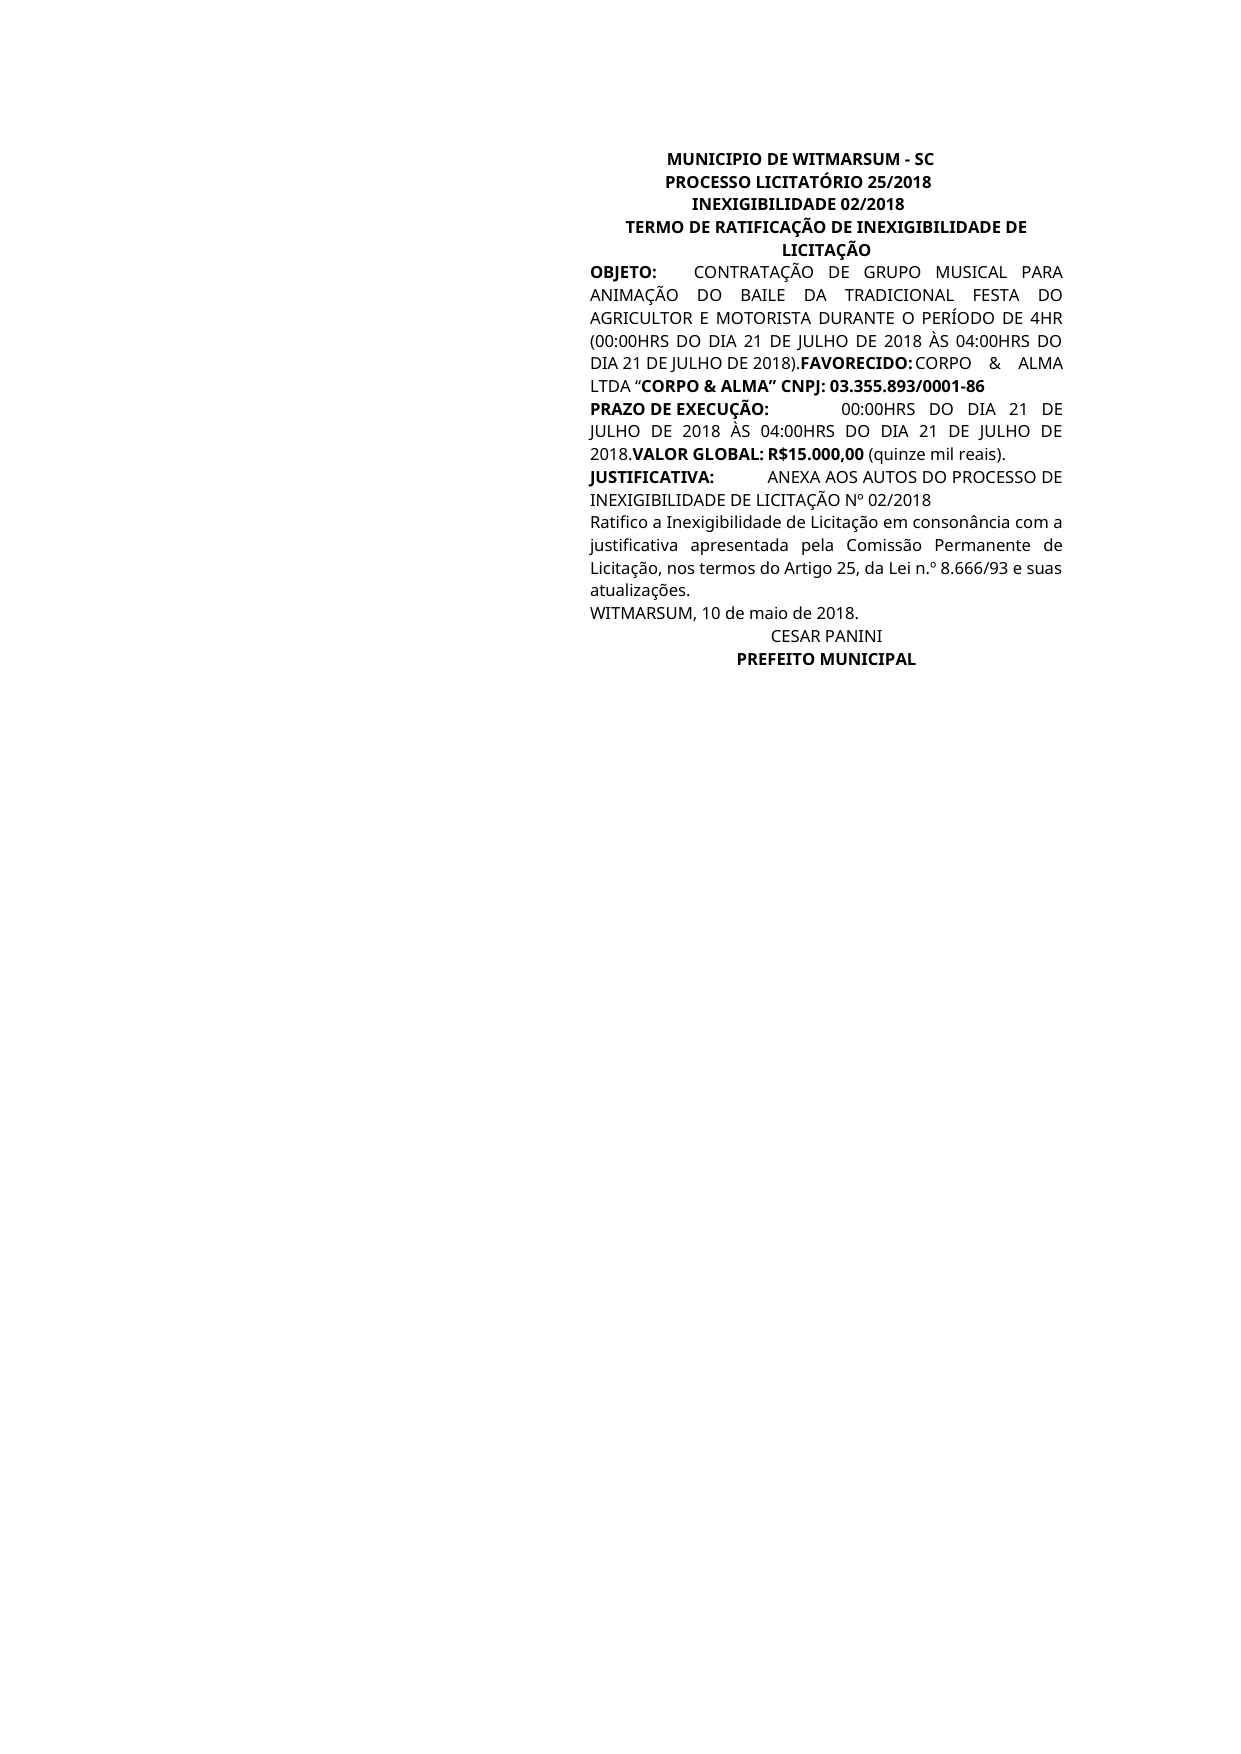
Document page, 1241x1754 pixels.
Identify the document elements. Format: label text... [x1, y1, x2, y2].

text JUSTIFICATIVA: ANEXA AOS AUTOS DO PROCESSO DE INEXIGIBILIDADE DE LICITAÇÃO Nº 02/2018 [590, 466, 1063, 511]
text MUNICIPIO DE WITMARSUM - SC [533, 148, 1063, 170]
text PROCESSO LICITATÓRIO 25/2018 [533, 170, 1063, 193]
text PRAZO DE EXECUÇÃO: 00:00HRS DO DIA 21 DE JULHO DE 2018 ÀS 04:00HRS DO DIA 21 DE JULHO DE 2018.VALOR GLOBAL: R$15.000,00 (quinze mil reais). [590, 397, 1063, 466]
text CESAR PANINI [590, 624, 1063, 647]
text TERMO DE RATIFICAÇÃO DE INEXIGIBILIDADE DE LICITAÇÃO [590, 216, 1063, 261]
text Ratifico a Inexigibilidade de Licitação em consonância com a justificativa apresentada pela Comissão Permanente de Licitação, nos termos do Artigo 25, da Lei n.º 8.666/93 e suas atualizações. [590, 511, 1063, 602]
text OBJETO: CONTRATAÇÃO DE GRUPO MUSICAL PARA ANIMAÇÃO DO BAILE DA TRADICIONAL FESTA DO AGRICULTOR E MOTORISTA DURANTE O PERÍODO DE 4HR (00:00HRS DO DIA 21 DE JULHO DE 2018 ÀS 04:00HRS DO DIA 21 DE JULHO DE 2018).FAVORECIDO: CORPO & ALMA LTDA “CORPO & ALMA” CNPJ: 03.355.893/0001-86 [590, 261, 1063, 397]
text WITMARSUM, 10 de maio de 2018. [590, 602, 1063, 624]
text PREFEITO MUNICIPAL [590, 647, 1063, 670]
text INEXIGIBILIDADE 02/2018 [533, 193, 1063, 216]
